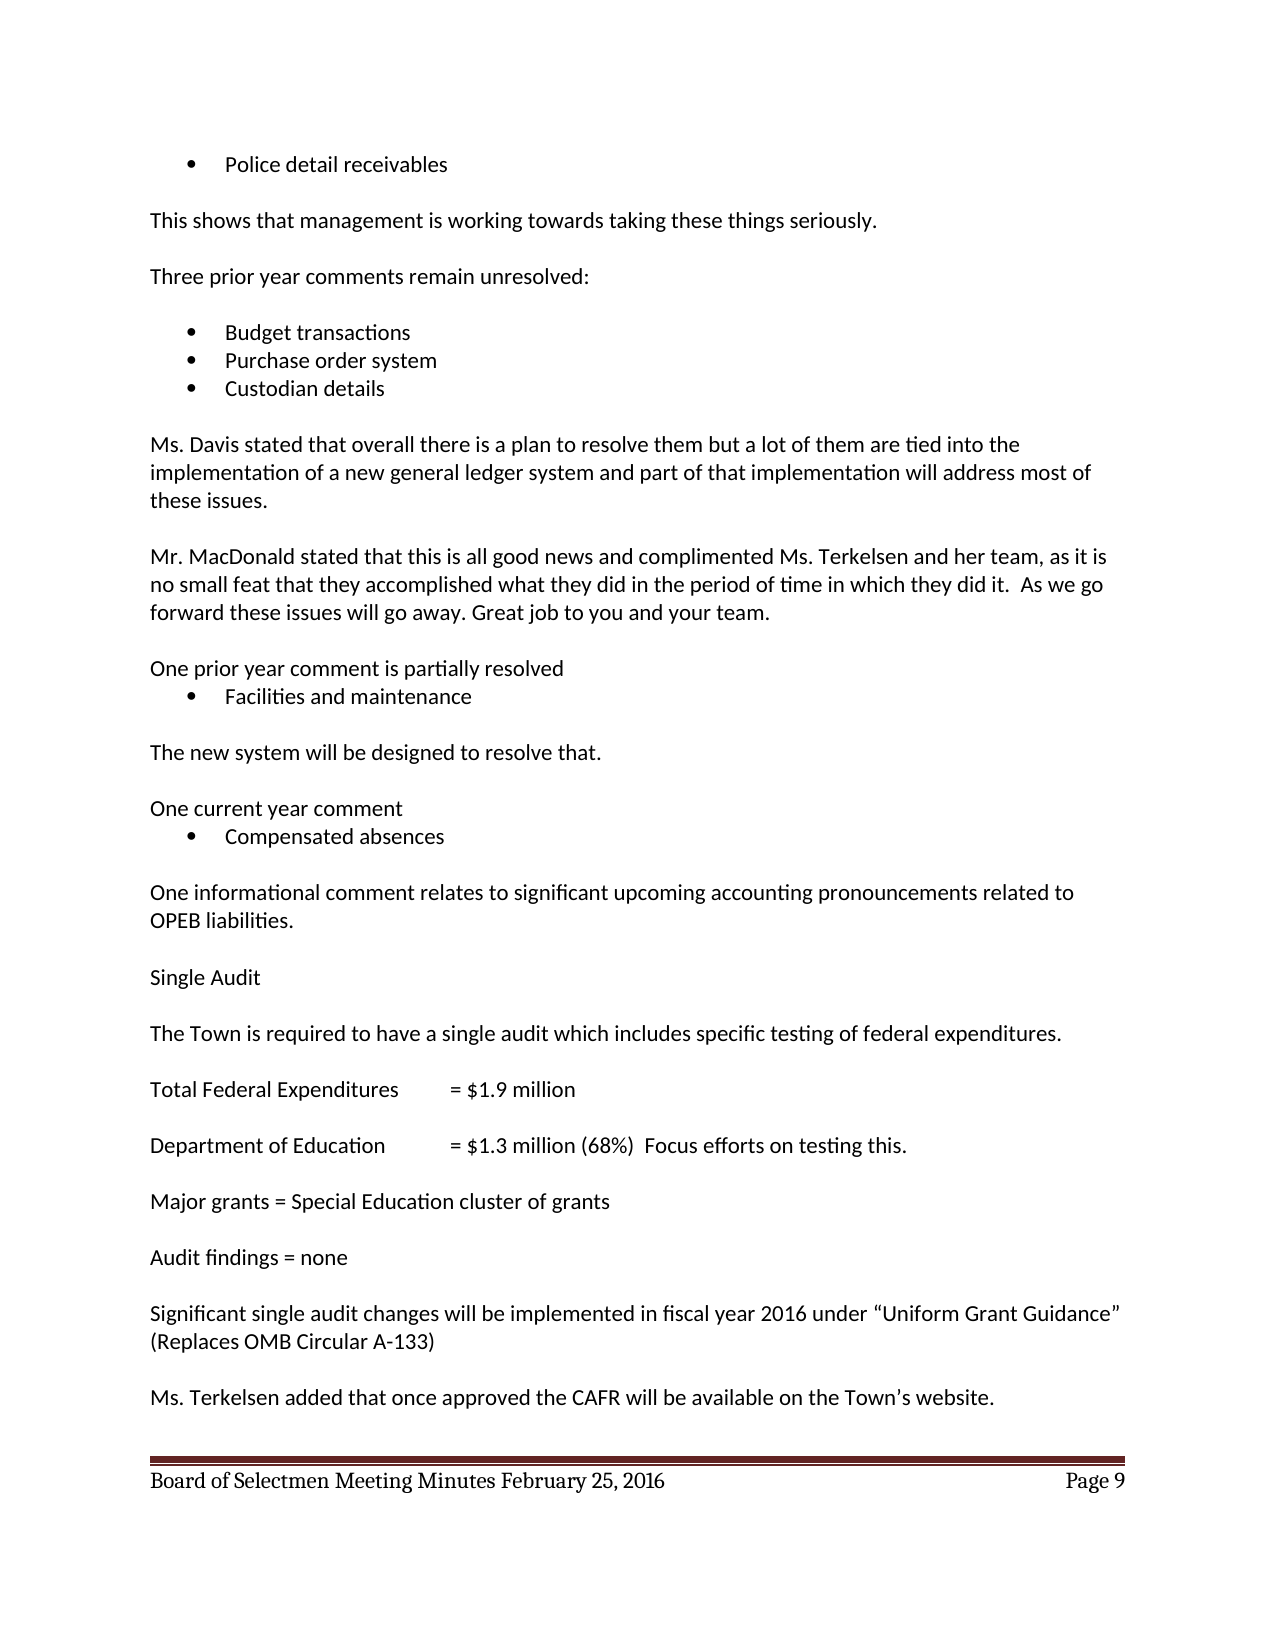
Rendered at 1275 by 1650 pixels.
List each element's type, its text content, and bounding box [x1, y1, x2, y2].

text Major grants = Special Education cluster of grants [150, 1187, 1125, 1215]
list Facilities and maintenance [187, 682, 1125, 710]
text Significant single audit changes will be implemented in fiscal year 2016 under “Uniform Grant Guidance” (Replaces OMB Circular A-133) [150, 1299, 1125, 1355]
text Three prior year comments remain unresolved: [150, 262, 1125, 290]
text Mr. MacDonald stated that this is all good news and complimented Ms. Terkelsen and her team, as it is no small feat that they accomplished what they did in the period of time in which they did it. As we go forward these issues will go away. Great job to you and your team. [150, 542, 1125, 626]
list Budget transactions [187, 318, 1125, 346]
text Ms. Terkelsen added that once approved the CAFR will be available on the Town’s website. [150, 1383, 1125, 1411]
text Audit findings = none [150, 1243, 1125, 1271]
text One current year comment [150, 794, 1125, 822]
text This shows that management is working towards taking these things seriously. [150, 206, 1125, 234]
text Total Federal Expenditures = $1.9 million [150, 1075, 1125, 1103]
list Compensated absences [187, 822, 1125, 851]
text The new system will be designed to resolve that. [150, 738, 1125, 766]
list Police detail receivables [187, 150, 1125, 178]
text One prior year comment is partially resolved [150, 654, 1125, 682]
text Department of Education = $1.3 million (68%) Focus efforts on testing this. [150, 1131, 1125, 1159]
text One informational comment relates to significant upcoming accounting pronouncements related to OPEB liabilities. [150, 878, 1125, 934]
text The Town is required to have a single audit which includes specific testing of federal expenditures. [150, 1019, 1125, 1047]
text Ms. Davis stated that overall there is a plan to resolve them but a lot of them are tied into the implementation of a new general ledger system and part of that implementation will address most of these issues. [150, 430, 1125, 514]
text Single Audit [150, 963, 1125, 991]
list Custodian details [187, 374, 1125, 402]
list Purchase order system [187, 346, 1125, 374]
